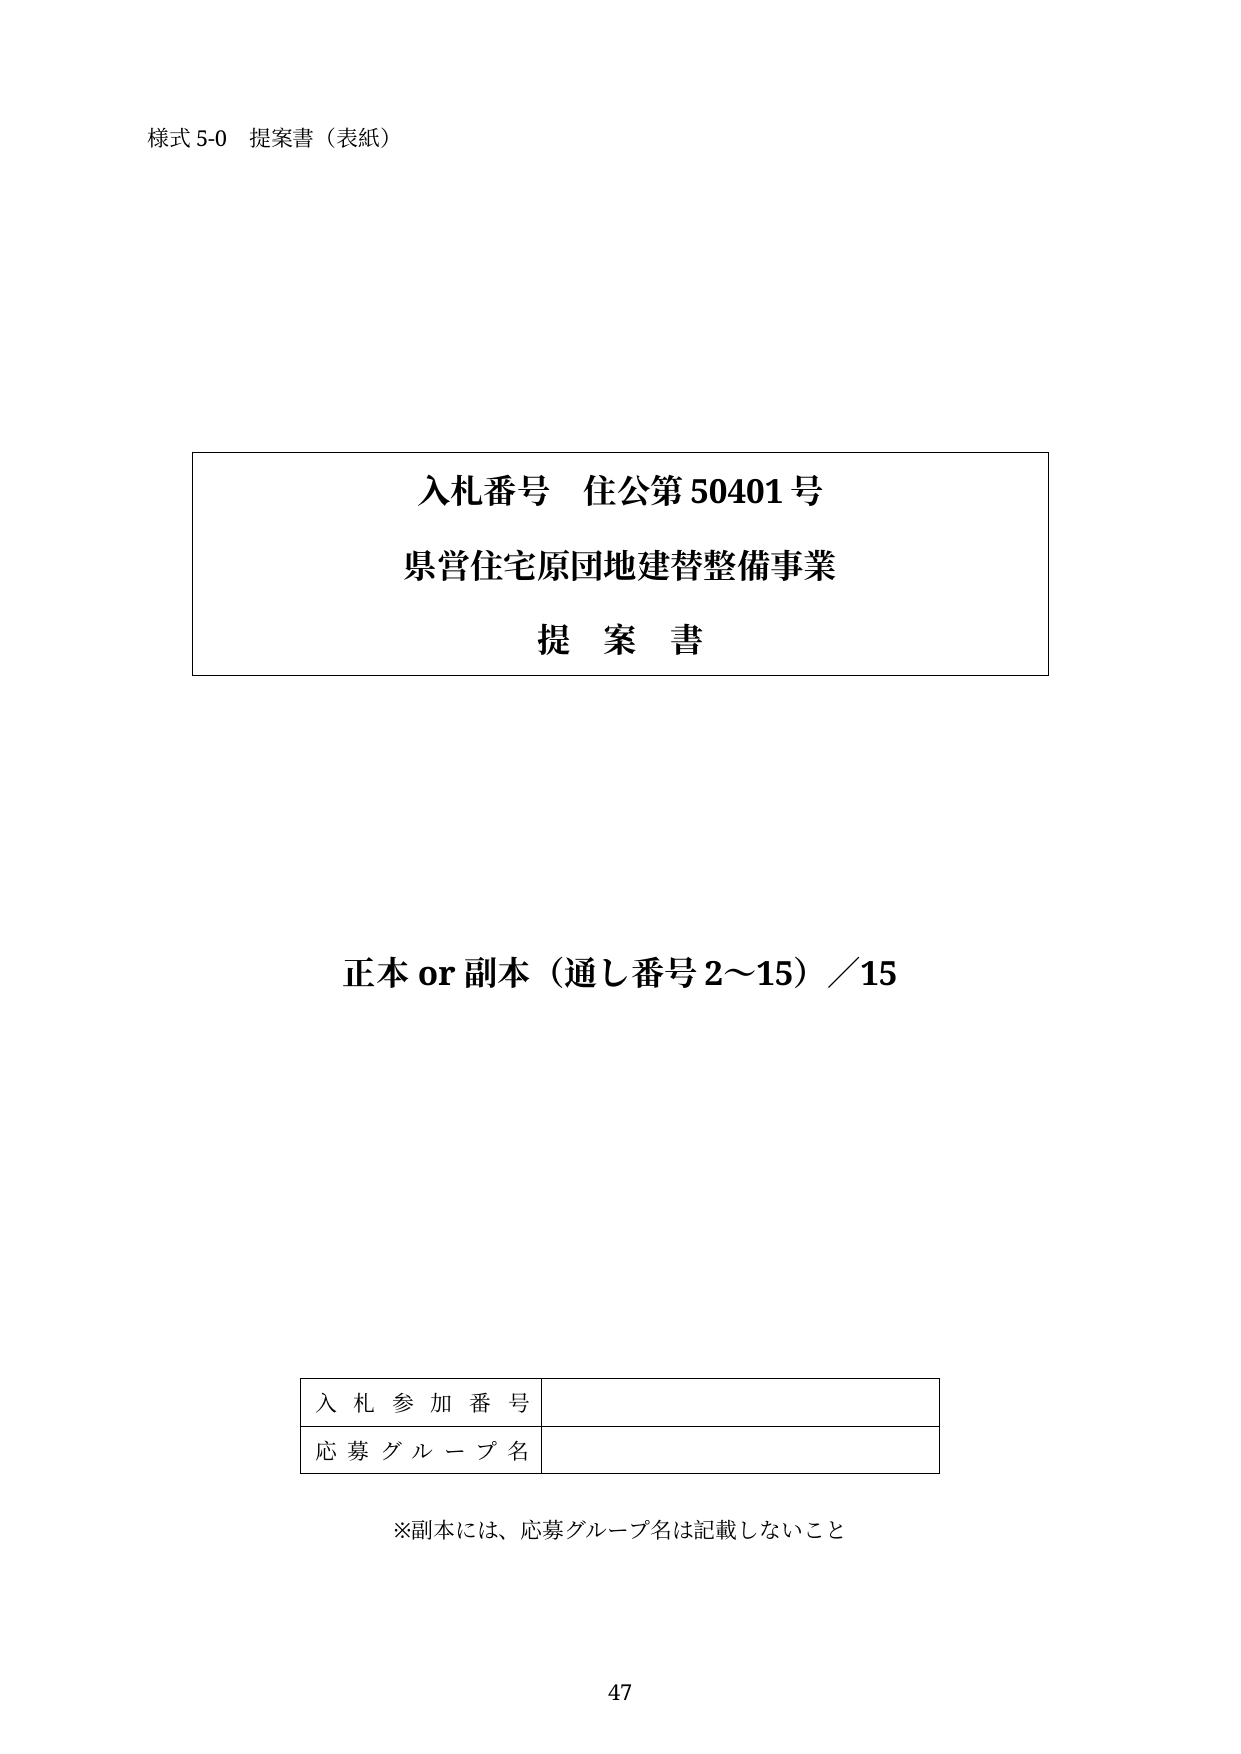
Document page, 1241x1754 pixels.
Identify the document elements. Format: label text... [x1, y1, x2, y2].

table_cell 応募グループ名 [301, 1427, 541, 1473]
text 様式5-0 提案書（表紙） [148, 119, 1093, 156]
table_cell [542, 1427, 939, 1473]
text ※副本には、応募グループ名は記載しないこと [148, 1511, 1093, 1548]
table_header [542, 1379, 939, 1426]
text 正本 or 副本（通し番号2～15）／15 [148, 934, 1093, 1008]
table_header 入札番号 住公第50401号 県営住宅原団地建替整備事業 提 案 書 [193, 453, 1048, 674]
table_header 入札参加番号 [301, 1379, 541, 1426]
